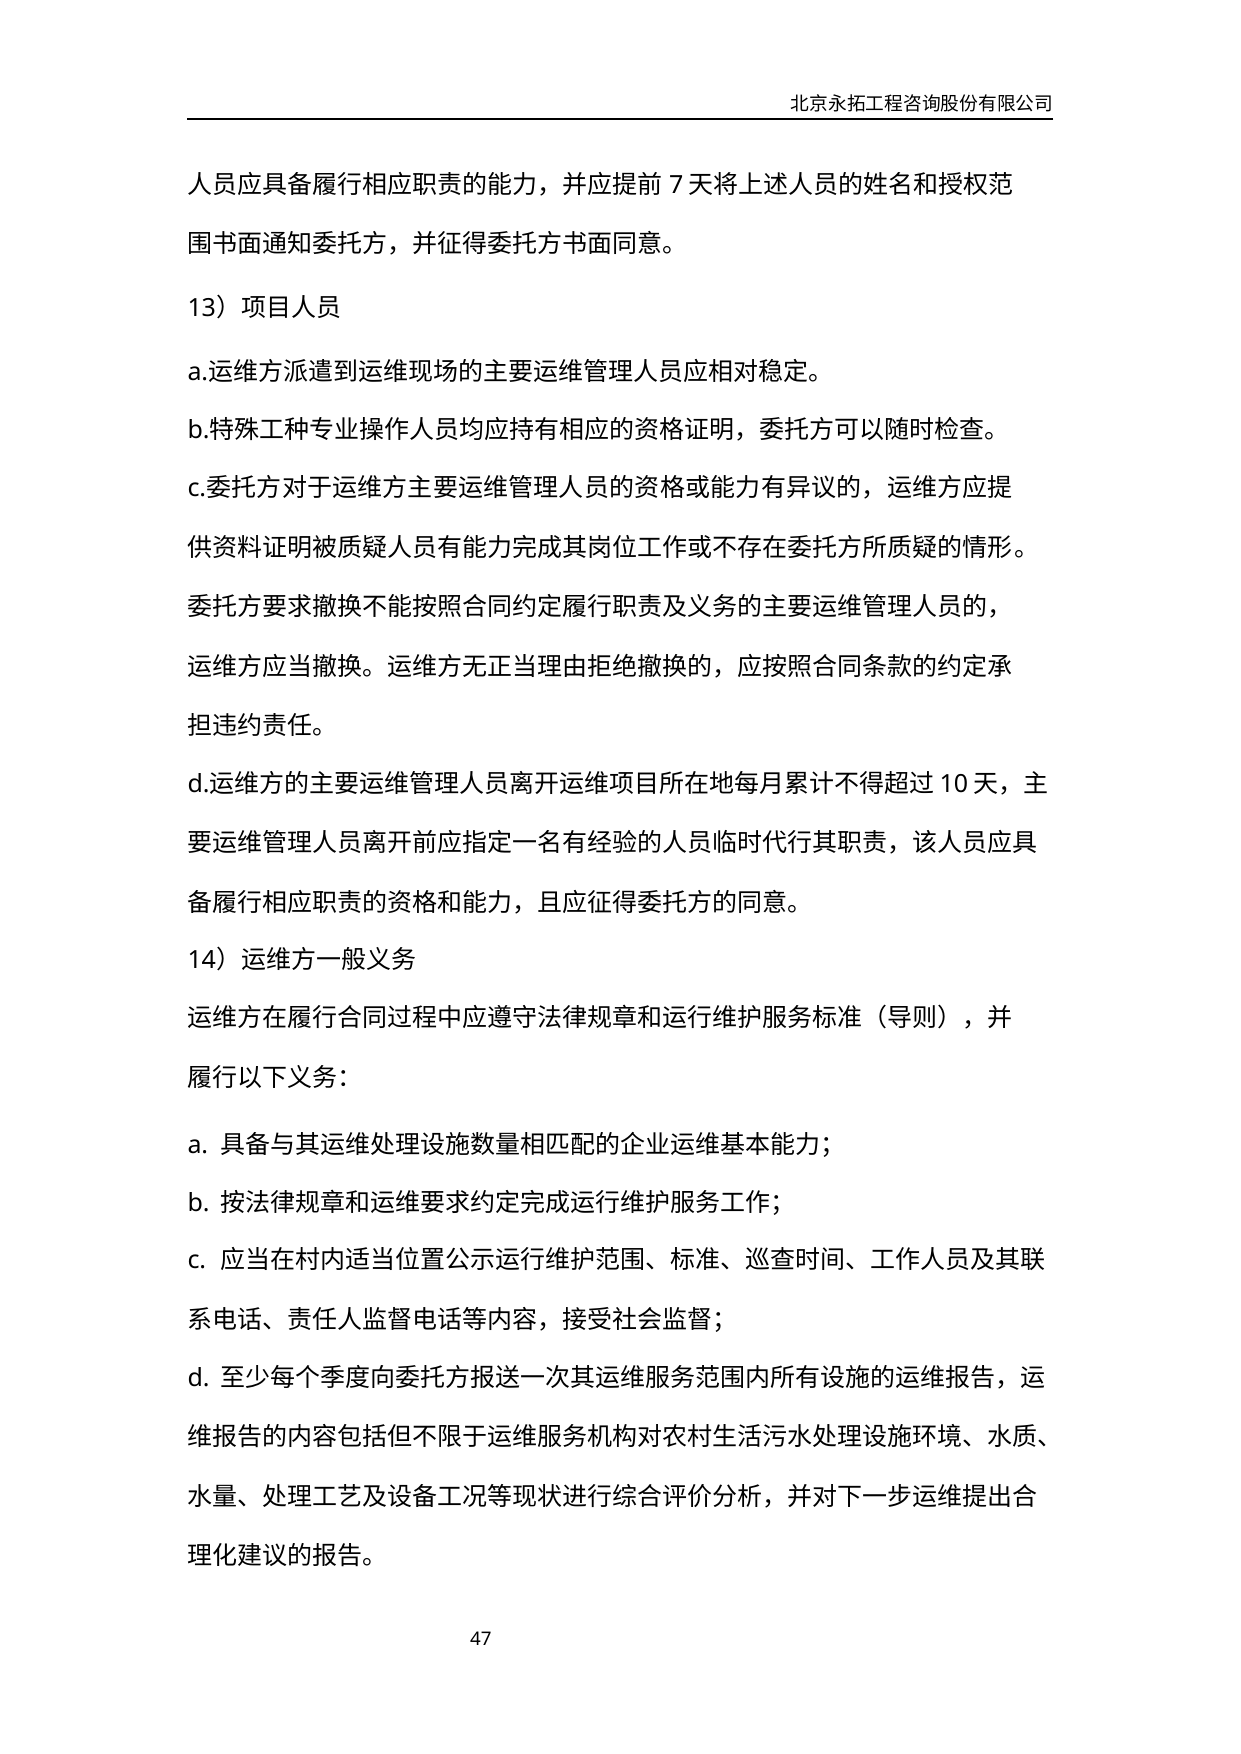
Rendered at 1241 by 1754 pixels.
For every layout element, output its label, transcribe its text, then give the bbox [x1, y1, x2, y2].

text d.运维方的主要运维管理人员离开运维项目所在地每月累计不得超过10天，主要运维管理人员离开前应指定一名有经验的人员临时代行其职责，该人员应具备履行相应职责的资格和能力，且应征得委托方的同意。 [187, 762, 1053, 920]
text 运维方在履行合同过程中应遵守法律规章和运行维护服务标准（导则），并履行以下义务： [187, 996, 1014, 1095]
text 13）项目人员 [187, 286, 987, 326]
text a.运维方派遣到运维现场的主要运维管理人员应相对稳定。 [187, 350, 987, 390]
text c.委托方对于运维方主要运维管理人员的资格或能力有异议的，运维方应提供资料证明被质疑人员有能力完成其岗位工作或不存在委托方所质疑的情形。委托方要求撤换不能按照合同约定履行职责及义务的主要运维管理人员的，运维方应当撤换。运维方无正当理由拒绝撤换的，应按照合同条款的约定承担违约责任。 [187, 466, 1014, 743]
list 至少每个季度向委托方报送一次其运维服务范围内所有设施的运维报告，运维报告的内容包括但不限于运维服务机构对农村生活污水处理设施环境、水质、水量、处理工艺及设备工况等现状进行综合评价分析，并对下一步运维提出合理化建议的报告。 [187, 1356, 1048, 1574]
list 应当在村内适当位置公示运行维护范围、标准、巡查时间、工作人员及其联系电话、责任人监督电话等内容，接受社会监督； [187, 1238, 1048, 1337]
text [187, 163, 1014, 262]
list 按法律规章和运维要求约定完成运行维护服务工作； [187, 1181, 1048, 1220]
text b.特殊工种专业操作人员均应持有相应的资格证明，委托方可以随时检查。 [187, 408, 1014, 448]
text 14）运维方一般义务 [187, 938, 1014, 978]
list 具备与其运维处理设施数量相匹配的企业运维基本能力； [187, 1123, 1048, 1162]
